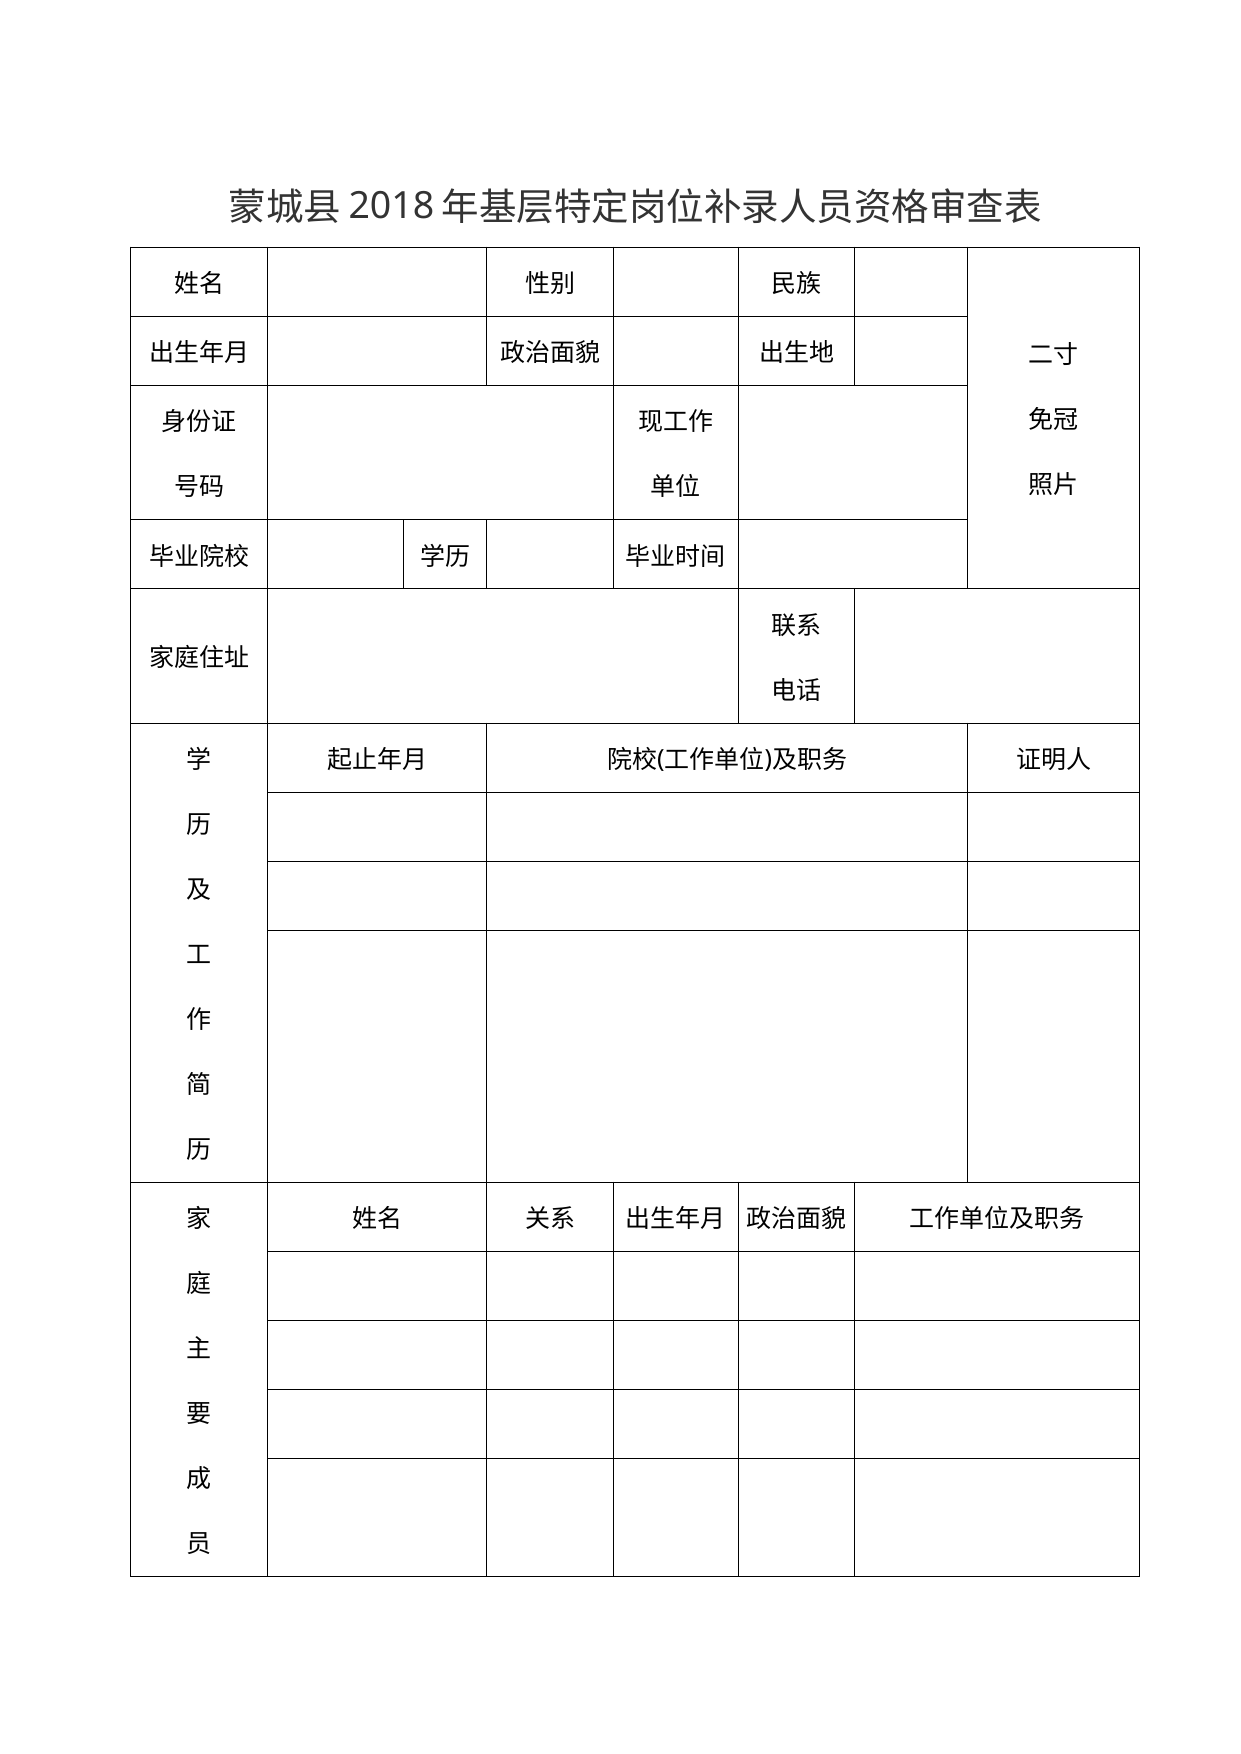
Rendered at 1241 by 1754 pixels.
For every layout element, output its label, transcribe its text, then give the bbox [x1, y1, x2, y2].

table_cell 姓名 [268, 1183, 486, 1251]
table_cell [739, 520, 967, 588]
table_cell [739, 1390, 854, 1458]
table_cell 出生年月 [131, 317, 267, 385]
table_cell [614, 1459, 738, 1576]
table_cell 毕业时间 [614, 520, 738, 588]
table_cell [968, 862, 1139, 930]
table_cell [739, 1252, 854, 1320]
table_cell [739, 1459, 854, 1576]
table_cell [855, 317, 967, 385]
table_cell [487, 520, 613, 588]
table_cell [268, 931, 486, 1182]
table_cell 现工作 单位 [614, 386, 738, 519]
table_cell 民族 [739, 248, 854, 316]
table_cell [268, 1321, 486, 1389]
table_cell [614, 1321, 738, 1389]
table_cell 关系 [487, 1183, 613, 1251]
table_cell [487, 931, 967, 1182]
table_cell [268, 1459, 486, 1576]
table_cell [487, 793, 967, 861]
table_cell [268, 386, 613, 519]
table_cell [614, 248, 738, 316]
table_cell [855, 1459, 1139, 1576]
table_cell [855, 248, 967, 316]
table_cell [855, 1390, 1139, 1458]
table_cell [739, 386, 967, 519]
table_cell 出生年月 [614, 1183, 738, 1251]
table_cell 联系 电话 [739, 589, 854, 722]
table_cell 二寸 免冠 照片 [968, 248, 1139, 588]
table_cell [614, 317, 738, 385]
table_cell 政治面貌 [739, 1183, 854, 1251]
table_cell [268, 589, 738, 722]
table_cell 学 历 及 工 作 简 历 [131, 724, 267, 1182]
table_cell [614, 1252, 738, 1320]
table_cell [855, 1321, 1139, 1389]
table_cell 毕业院校 [131, 520, 267, 588]
table_cell [487, 1321, 613, 1389]
table_cell 家庭住址 [131, 589, 267, 722]
table_cell 起止年月 [268, 724, 486, 792]
table_cell [268, 1390, 486, 1458]
table_cell 院校(工作单位)及职务 [487, 724, 967, 792]
table_cell [487, 862, 967, 930]
table_cell 家 庭 主 要 成 员 [131, 1183, 267, 1576]
table_cell 政治面貌 [487, 317, 613, 385]
table_cell [614, 1390, 738, 1458]
table_cell 出生地 [739, 317, 854, 385]
table_cell [855, 1252, 1139, 1320]
table_cell [268, 248, 486, 316]
table_cell 工作单位及职务 [855, 1183, 1139, 1251]
table_cell [487, 1390, 613, 1458]
table_cell [268, 793, 486, 861]
table_cell [268, 862, 486, 930]
table_cell 姓名 [131, 248, 267, 316]
table_cell [487, 1459, 613, 1576]
table_cell [968, 931, 1139, 1182]
table_cell [487, 1252, 613, 1320]
table_cell 学历 [404, 520, 486, 588]
table_cell [855, 589, 1139, 722]
table_cell 证明人 [968, 724, 1139, 792]
table_cell 身份证 号码 [131, 386, 267, 519]
table_cell [268, 317, 486, 385]
table_cell [268, 1252, 486, 1320]
table_cell [968, 793, 1139, 861]
table_cell [268, 520, 403, 588]
table_cell [739, 1321, 854, 1389]
table_cell 性别 [487, 248, 613, 316]
table_header 蒙城县2018年基层特定岗位补录人员资格审查表 [131, 162, 1139, 247]
